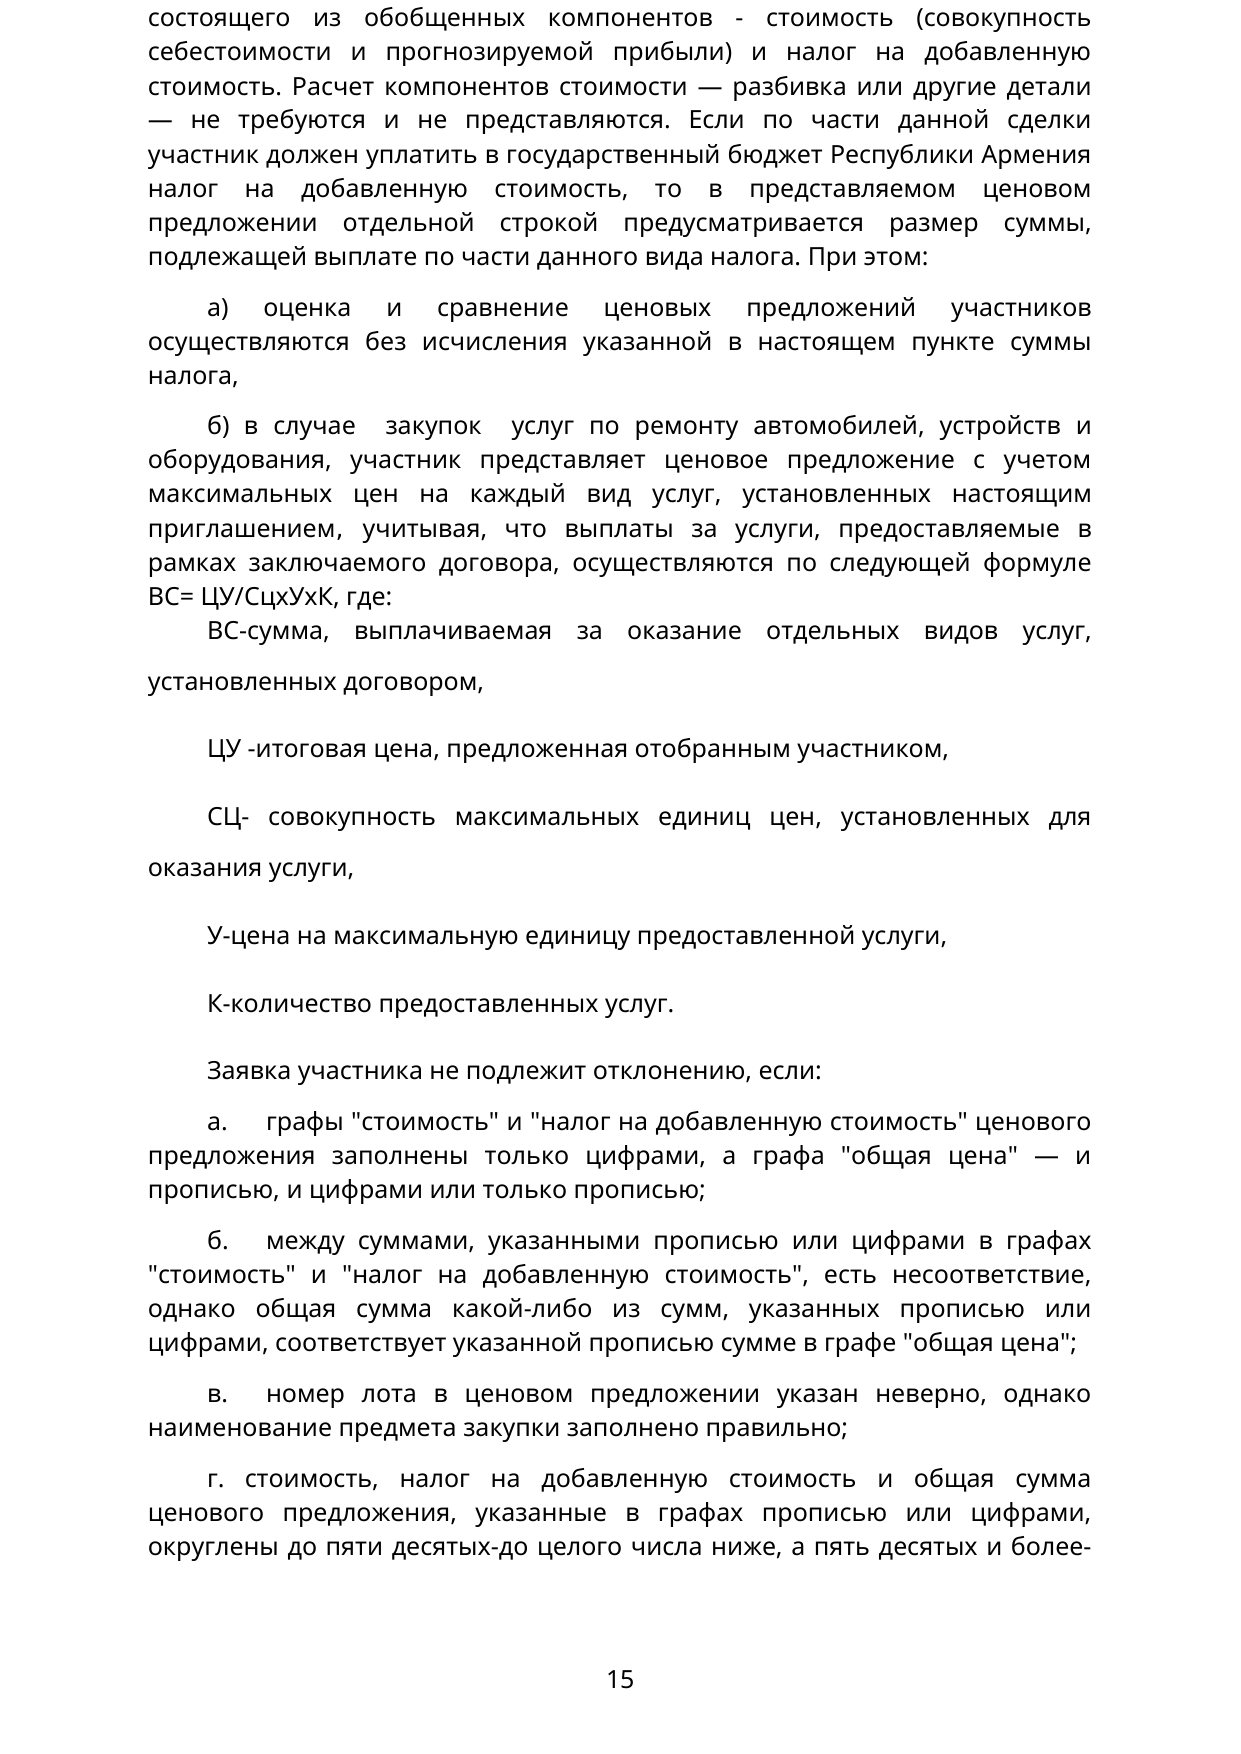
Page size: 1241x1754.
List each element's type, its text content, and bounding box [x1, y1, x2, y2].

text Заявка участника не подлежит отклонению, если: [148, 1053, 1092, 1087]
text б. между суммами, указанными прописью или цифрами в графах "стоимость" и "налог на добавленную стоимость", есть несоответствие, однако общая сумма какой-либо из сумм, указанных прописью или цифрами, соответствует указанной прописью сумме в графе "общая цена"; [148, 1223, 1092, 1359]
text ЦУ -итоговая цена, предложенная отобранным участником, [148, 731, 1092, 765]
text а) оценка и сравнение ценовых предложений участников осуществляются без исчисления указанной в настоящем пункте суммы налога, [148, 289, 1092, 391]
text в. номер лота в ценовом предложении указан неверно, однако наименование предмета закупки заполнено правильно; [148, 1376, 1092, 1444]
text У-цена на максимальную единицу предоставленной услуги, [148, 918, 1092, 952]
text СЦ- совокупность максимальных единиц цен, установленных для оказания услуги, [148, 799, 1092, 884]
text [148, 1460, 1092, 1562]
text б) в случае закупок услуг по ремонту автомобилей, устройств и оборудования, участник представляет ценовое предложение с учетом максимальных цен на каждый вид услуг, установленных настоящим приглашением, учитывая, что выплаты за услуги, предоставляемые в рамках заключаемого договора, осуществляются по следующей формуле ВС= ЦУ/СцxУxК, где: [148, 408, 1092, 612]
text ВС-сумма, выплачиваемая за оказание отдельных видов услуг, установленных договором, [148, 612, 1092, 697]
text а. графы "стоимость" и "налог на добавленную стоимость" ценового предложения заполнены только цифрами, а графа "общая цена" — и прописью, и цифрами или только прописью; [148, 1104, 1092, 1206]
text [148, 0, 1092, 272]
text К-количество предоставленных услуг. [148, 985, 1092, 1019]
